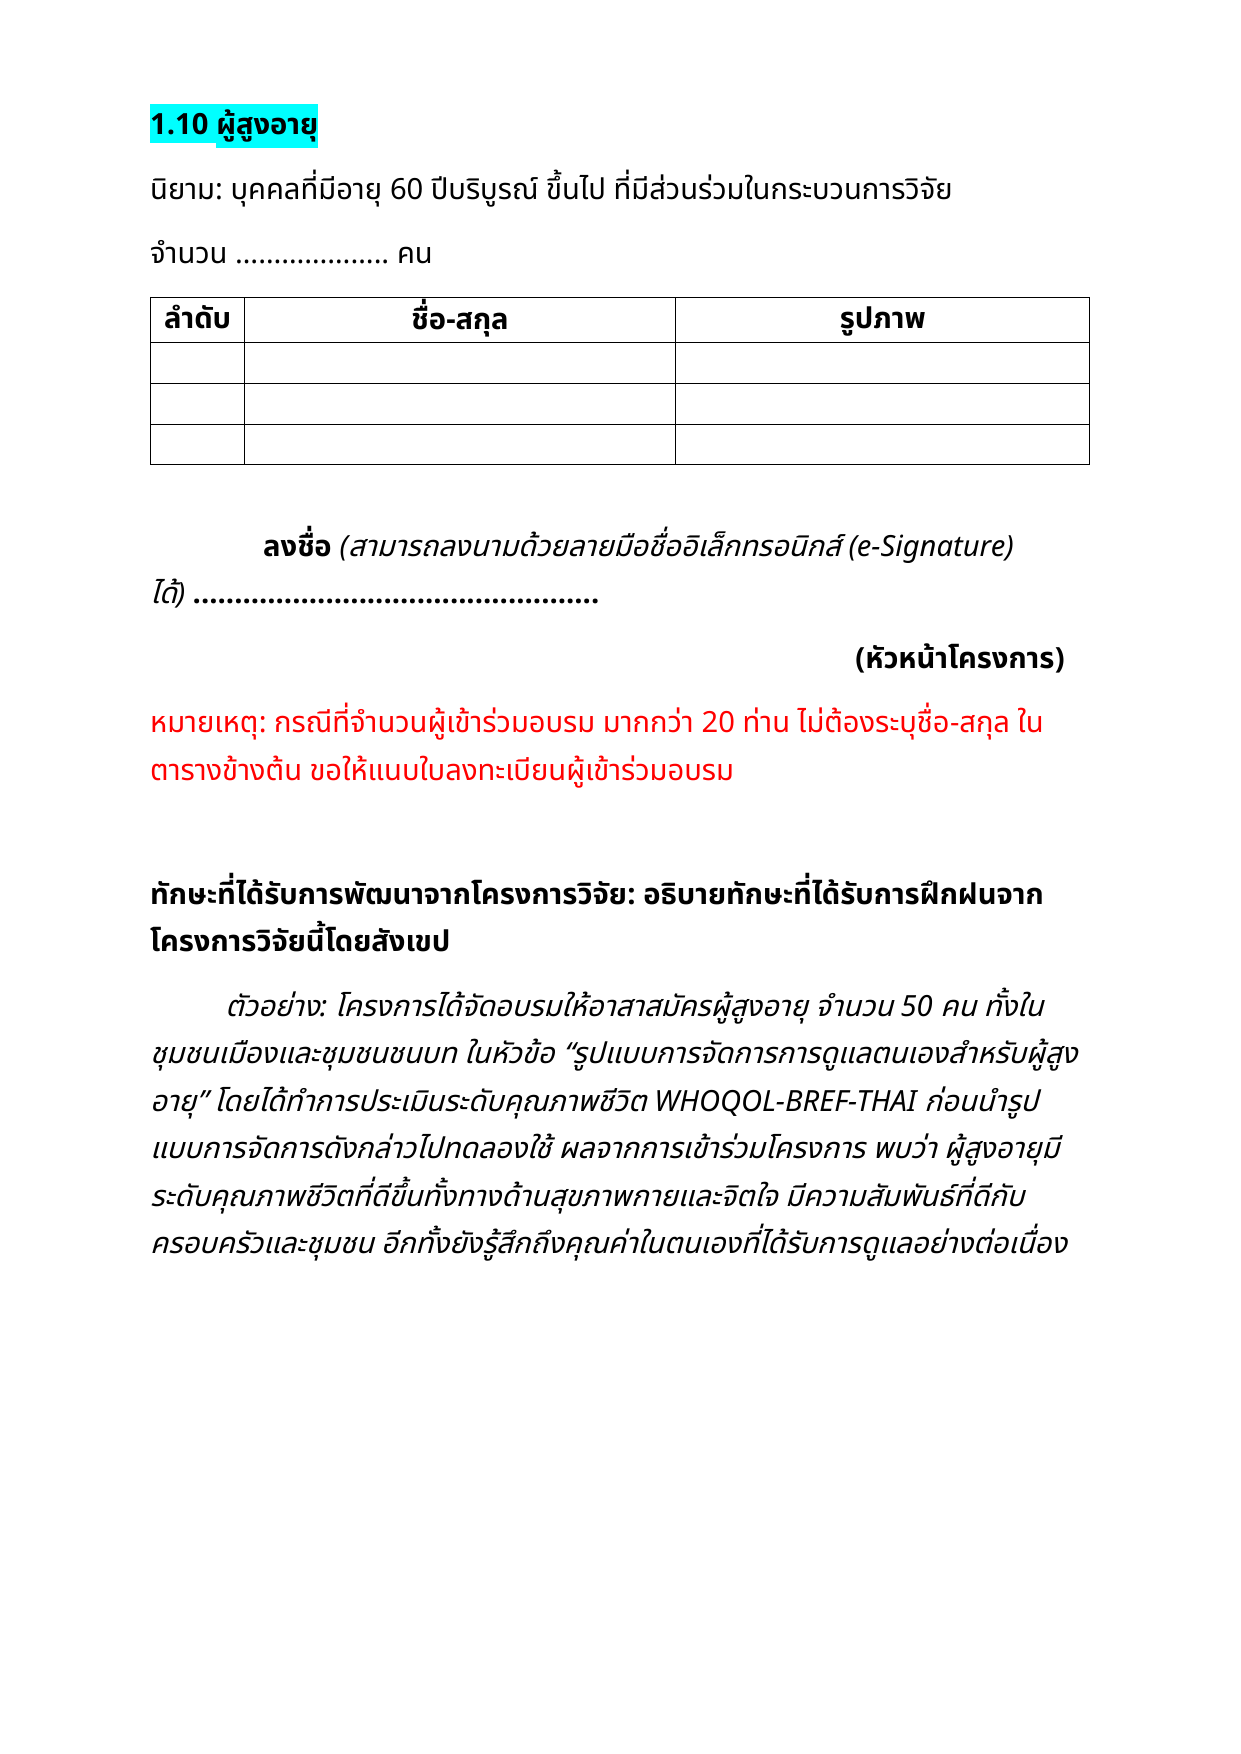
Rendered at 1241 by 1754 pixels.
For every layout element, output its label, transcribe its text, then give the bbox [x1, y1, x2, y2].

table_cell [245, 425, 675, 464]
table_cell [245, 384, 675, 424]
table_header ลำดับ [151, 298, 244, 342]
text ทักษะที่ได้รับการพัฒนาจากโครงการวิจัย: อธิบายทักษะที่ได้รับการฝึกฝนจากโครงการวิจัยนี้โดยสังเขป [150, 873, 1090, 965]
table_header รูปภาพ [676, 298, 1089, 342]
table_cell [676, 384, 1089, 424]
text (หัวหน้าโครงการ) [150, 637, 1090, 681]
table_cell [151, 343, 244, 383]
table_cell [676, 343, 1089, 383]
text 1.10 ผู้สูงอายุ [150, 103, 1090, 148]
text ตัวอย่าง: โครงการได้จัดอบรมให้อาสาสมัครผู้สูงอายุ จำนวน 50 คน ทั้งในชุมชนเมืองและชุมชนชนบท ในหัวข้อ “รูปแบบการจัดการการดูแลตนเองสำหรับผู้สูงอายุ” โดยได้ทำการประเมินระดับคุณภาพชีวิต WHOQOL-BREF-THAI ก่อนนำรูปแบบการจัดการดังกล่าวไปทดลองใช้ ผลจากการเข้าร่วมโครงการ พบว่า ผู้สูงอายุมีระดับคุณภาพชีวิตที่ดีขึ้นทั้งทางด้านสุขภาพกายและจิตใจ มีความสัมพันธ์ที่ดีกับครอบครัวและชุมชน อีกทั้งยังรู้สึกถึงคุณค่าในตนเองที่ได้รับการดูแลอย่างต่อเนื่อง [150, 985, 1090, 1267]
text หมายเหตุ: กรณีที่จำนวนผู้เข้าร่วมอบรม มากกว่า 20 ท่าน ไม่ต้องระบุชื่อ-สกุล ในตารางข้างต้น ขอให้แนบใบลงทะเบียนผู้เข้าร่วมอบรม [150, 702, 1090, 793]
text จำนวน ……………….. คน [150, 232, 1090, 277]
table_cell [151, 425, 244, 464]
text ลงชื่อ (สามารถลงนามด้วยลายมือชื่ออิเล็กทรอนิกส์ (e-Signature) ได้) ................................................. [150, 525, 1090, 617]
table_cell [676, 425, 1089, 464]
text นิยาม: บุคคลที่มีอายุ 60 ปีบริบูรณ์ ขึ้นไป ที่มีส่วนร่วมในกระบวนการวิจัย [150, 168, 1090, 212]
table_cell [245, 343, 675, 383]
table_cell [151, 384, 244, 424]
table_header ชื่อ-สกุล [245, 298, 675, 342]
